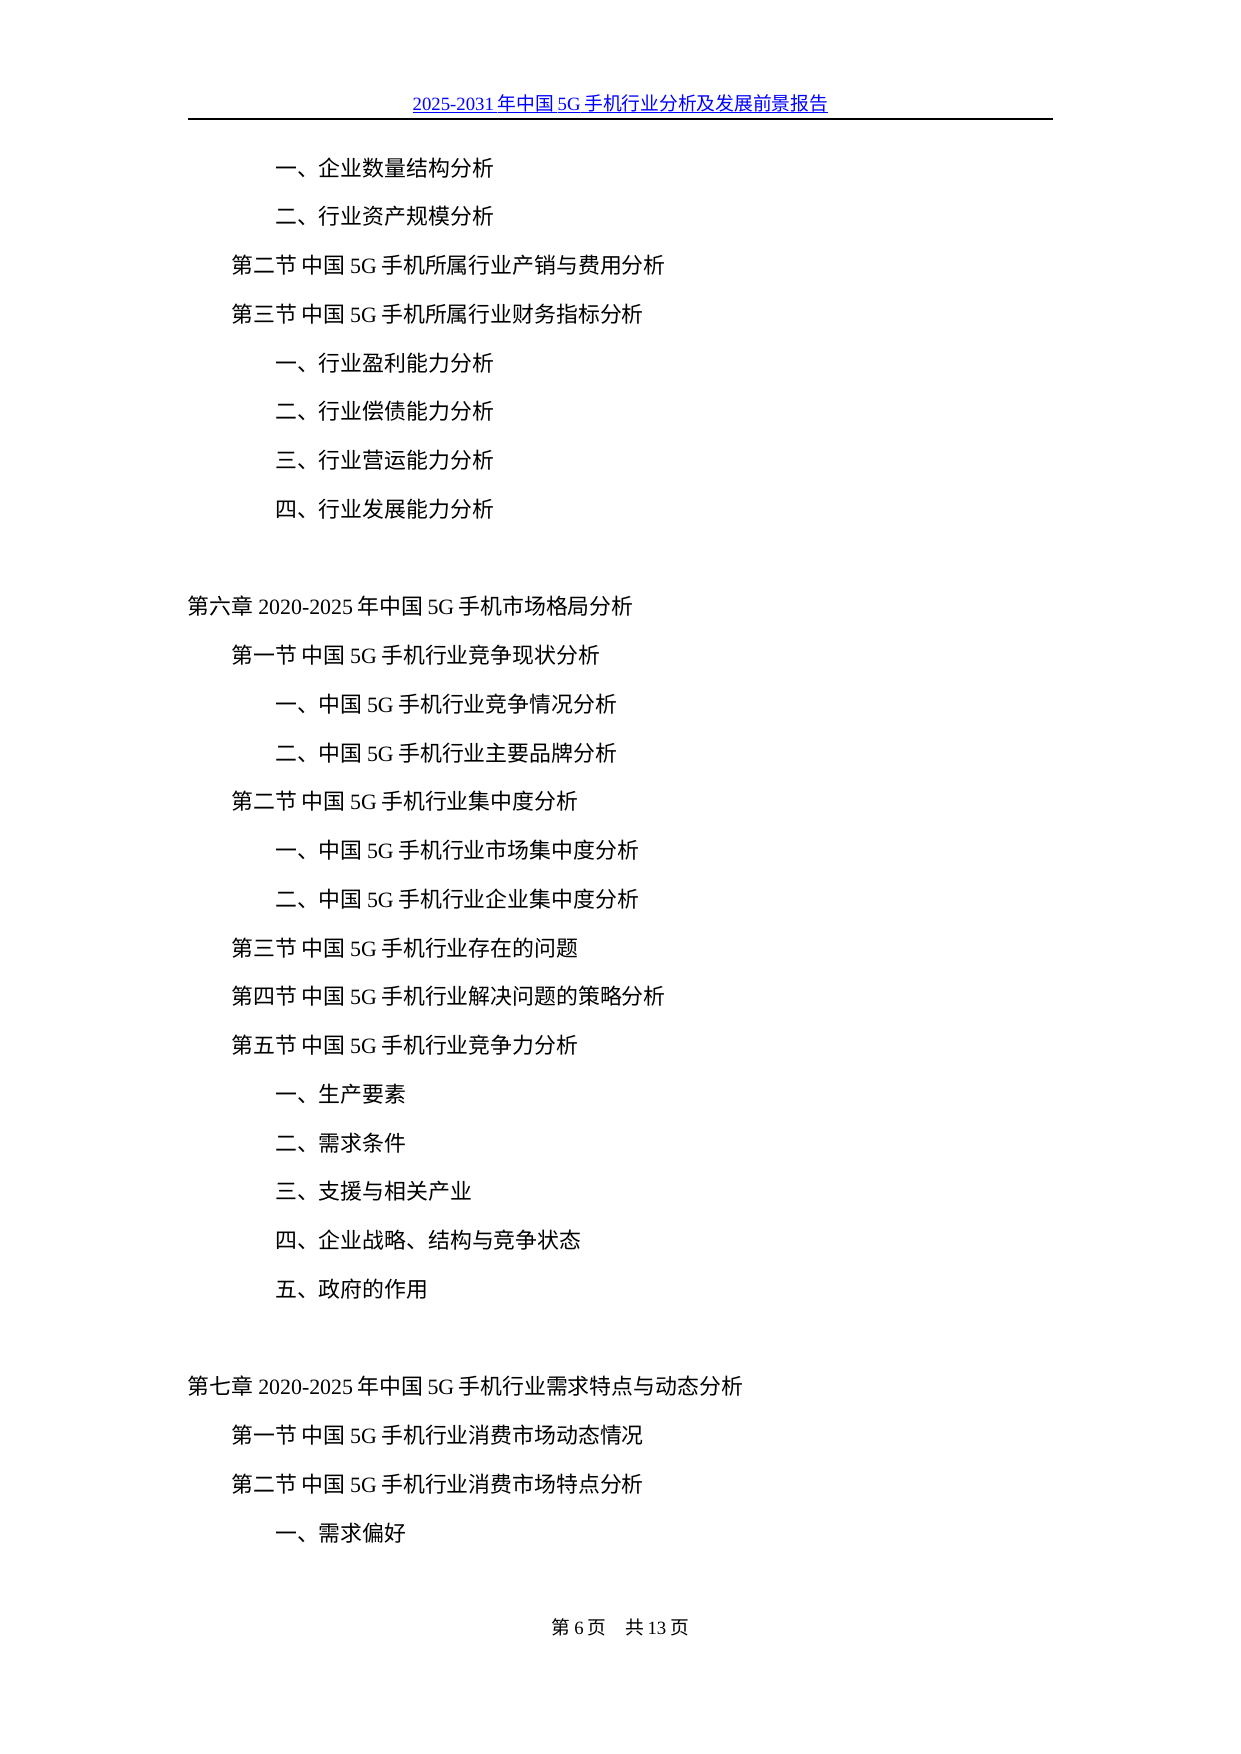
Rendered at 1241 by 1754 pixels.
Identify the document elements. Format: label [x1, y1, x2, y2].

text [187, 150, 1053, 1548]
